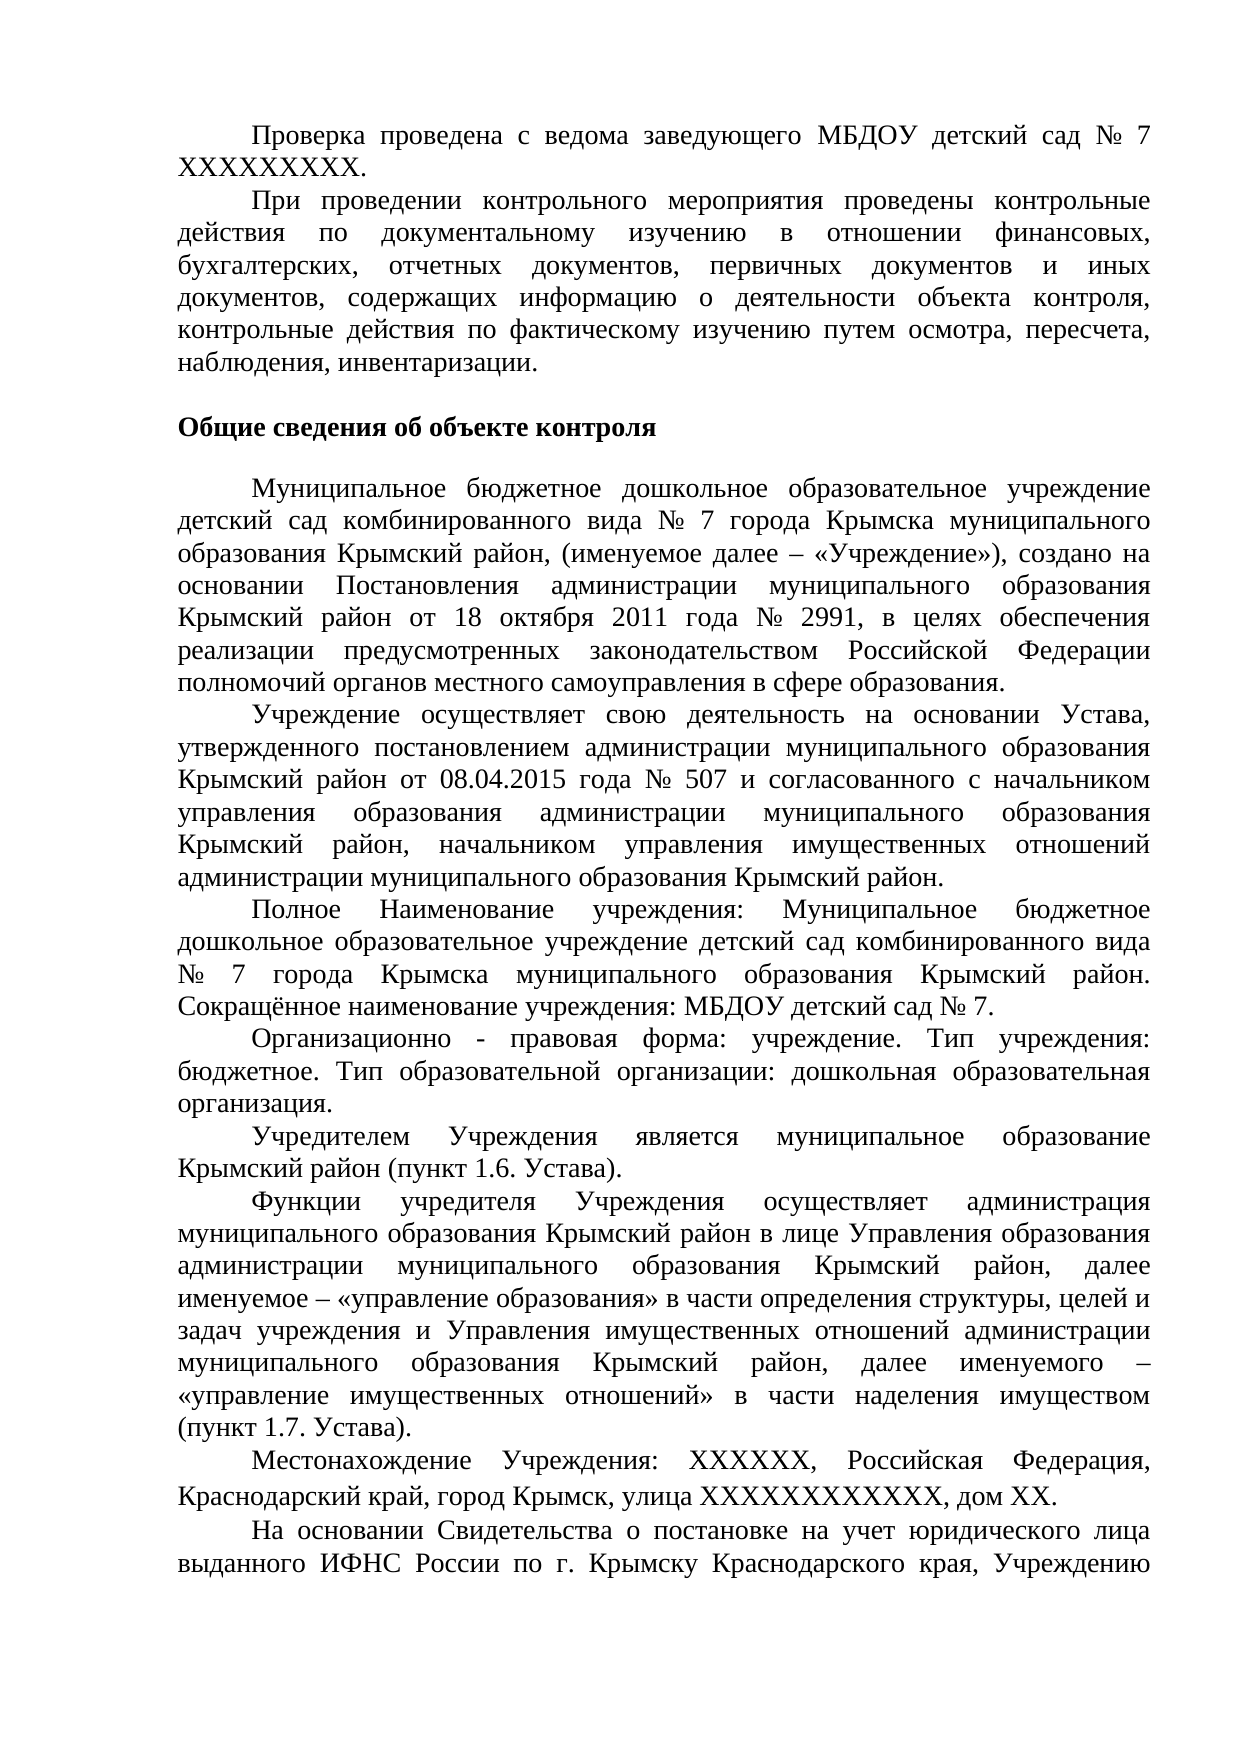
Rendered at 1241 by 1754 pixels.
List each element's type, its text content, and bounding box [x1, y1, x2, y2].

text Функции учредителя Учреждения осуществляет администрация муниципального образования Крымский район в лице Управления образования администрации муниципального образования Крымский район, далее именуемое – «управление образования» в части определения структуры, целей и задач учреждения и Управления имущественных отношений администрации муниципального образования Крымский район, далее именуемого – «управление имущественных отношений» в части наделения имуществом (пункт 1.7. Устава). [177, 1183, 1152, 1443]
text Общие сведения об объекте контроля [177, 410, 1152, 442]
text Проверка проведена с ведома заведующего МБДОУ детский сад № 7 ХХХХХХХХХ. [177, 118, 1152, 183]
text Организационно - правовая форма: учреждение. Тип учреждения: бюджетное. Тип образовательной организации: дошкольная образовательная организация. [177, 1022, 1152, 1119]
text Учреждение осуществляет свою деятельность на основании Устава, утвержденного постановлением администрации муниципального образования Крымский район от 08.04.2015 года № 507 и согласованного с начальником управления образования администрации муниципального образования Крымский район, начальником управления имущественных отношений администрации муниципального образования Крымский район. [177, 698, 1152, 892]
text Учредителем Учреждения является муниципальное образование Крымский район (пункт 1.6. Устава). [177, 1119, 1152, 1183]
text Местонахождение Учреждения: ХХХХХХ, Российская Федерация, Краснодарский край, город Крымск, улица ХХХХХХХХХХХХ, дом ХХ. [177, 1443, 1152, 1513]
text Полное Наименование учреждения: Муниципальное бюджетное дошкольное образовательное учреждение детский сад комбинированного вида № 7 города Крымска муниципального образования Крымский район. Сокращённое наименование учреждения: МБДОУ детский сад № 7. [177, 892, 1152, 1022]
text Муниципальное бюджетное дошкольное образовательное учреждение детский сад комбинированного вида № 7 города Крымска муниципального образования Крымский район, (именуемое далее – «Учреждение»), создано на основании Постановления администрации муниципального образования Крымский район от 18 октября 2011 года № 2991, в целях обеспечения реализации предусмотренных законодательством Российской Федерации полномочий органов местного самоуправления в сфере образования. [177, 471, 1152, 698]
text При проведении контрольного мероприятия проведены контрольные действия по документальному изучению в отношении финансовых, бухгалтерских, отчетных документов, первичных документов и иных документов, содержащих информацию о деятельности объекта контроля, контрольные действия по фактическому изучению путем осмотра, пересчета, наблюдения, инвентаризации. [177, 183, 1152, 377]
